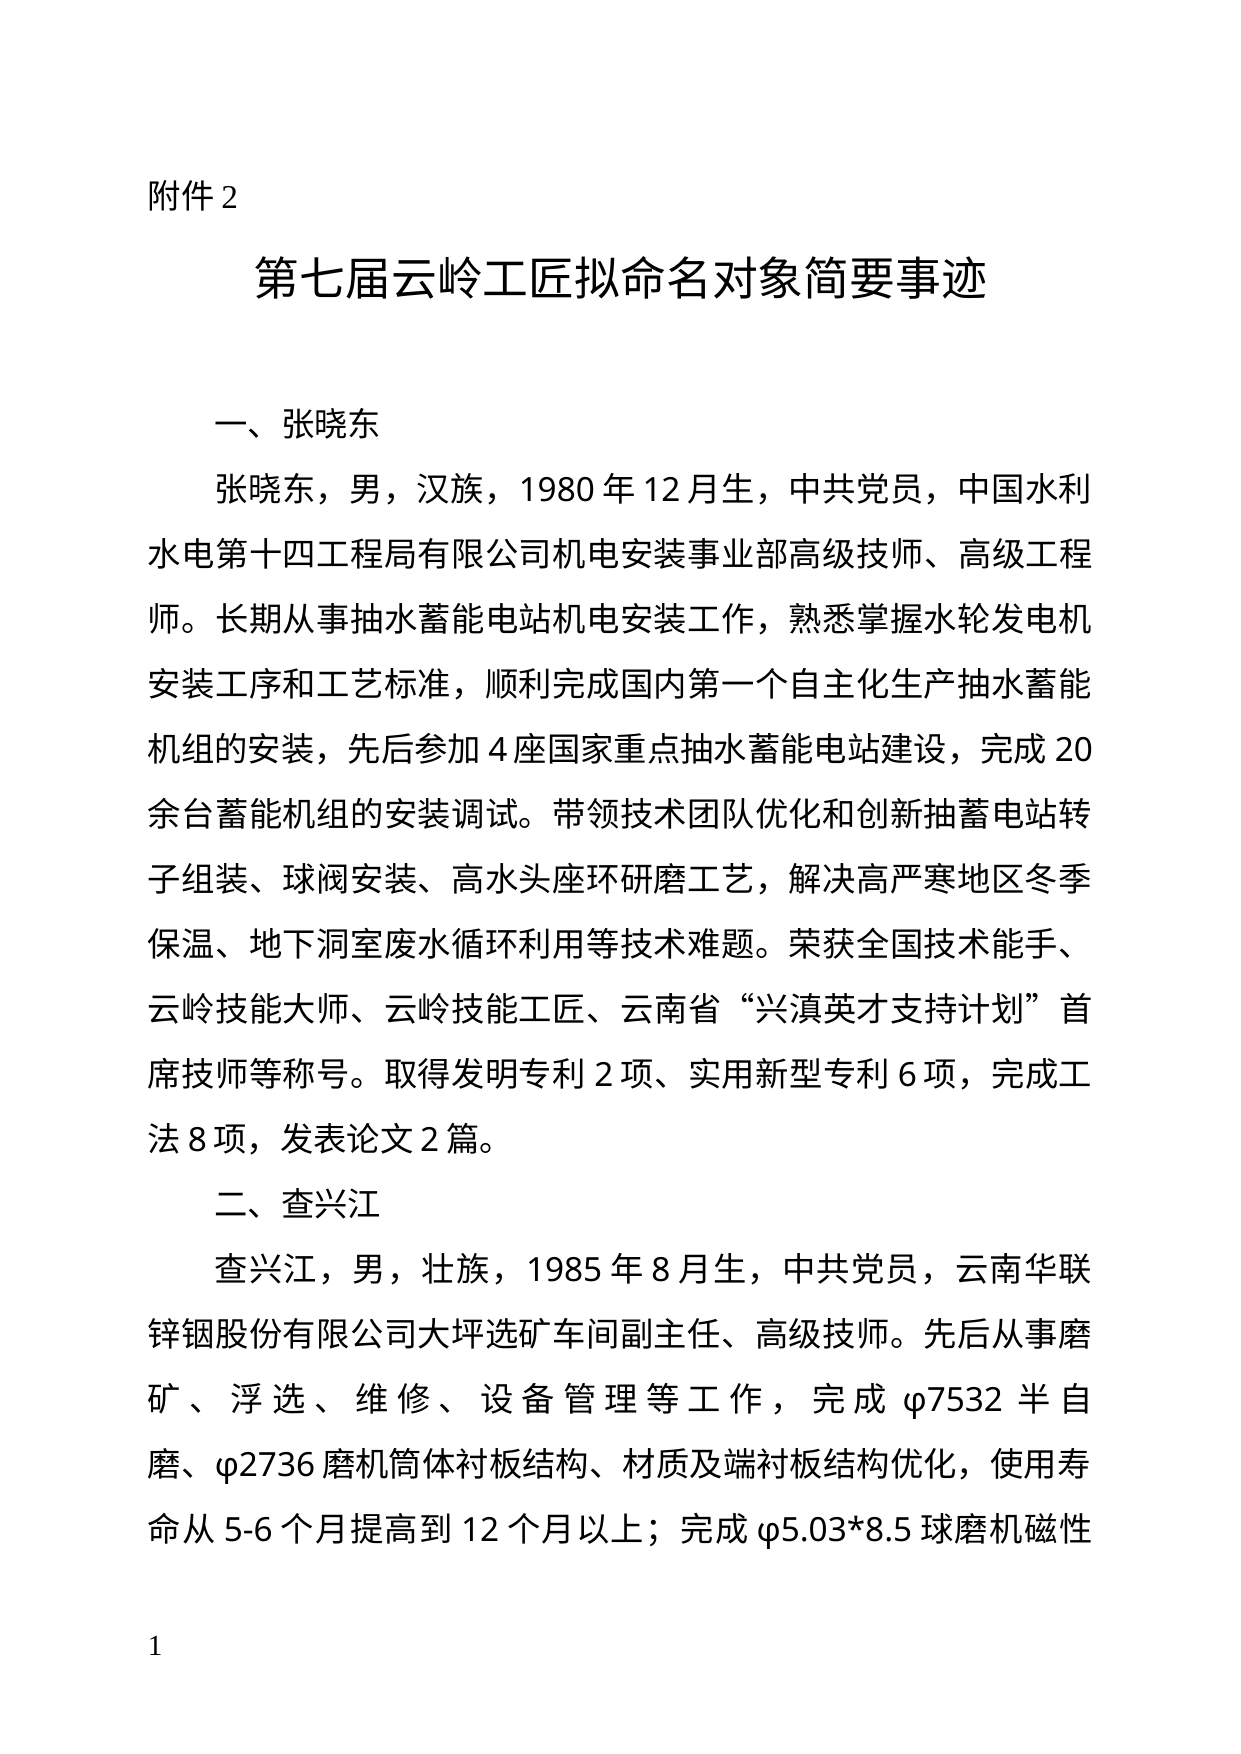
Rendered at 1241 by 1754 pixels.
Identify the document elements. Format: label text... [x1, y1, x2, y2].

text 二、查兴江 [148, 1169, 1093, 1234]
text 张晓东，男，汉族，1980年12月生，中共党员，中国水利水电第十四工程局有限公司机电安装事业部高级技师、高级工程师。长期从事抽水蓄能电站机电安装工作，熟悉掌握水轮发电机安装工序和工艺标准，顺利完成国内第一个自主化生产抽水蓄能机组的安装，先后参加4座国家重点抽水蓄能电站建设，完成20余台蓄能机组的安装调试。带领技术团队优化和创新抽蓄电站转子组装、球阀安装、高水头座环研磨工艺，解决高严寒地区冬季保温、地下洞室废水循环利用等技术难题。荣获全国技术能手、云岭技能大师、云岭技能工匠、云南省“兴滇英才支持计划”首席技师等称号。取得发明专利2项、实用新型专利6项，完成工法8项，发表论文2篇。 [148, 454, 1093, 1169]
text 第七届云岭工匠拟命名对象简要事迹 [148, 227, 1093, 324]
text 一、张晓东 [148, 389, 1093, 454]
text 附件2 [148, 162, 1093, 227]
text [148, 1234, 1093, 1559]
